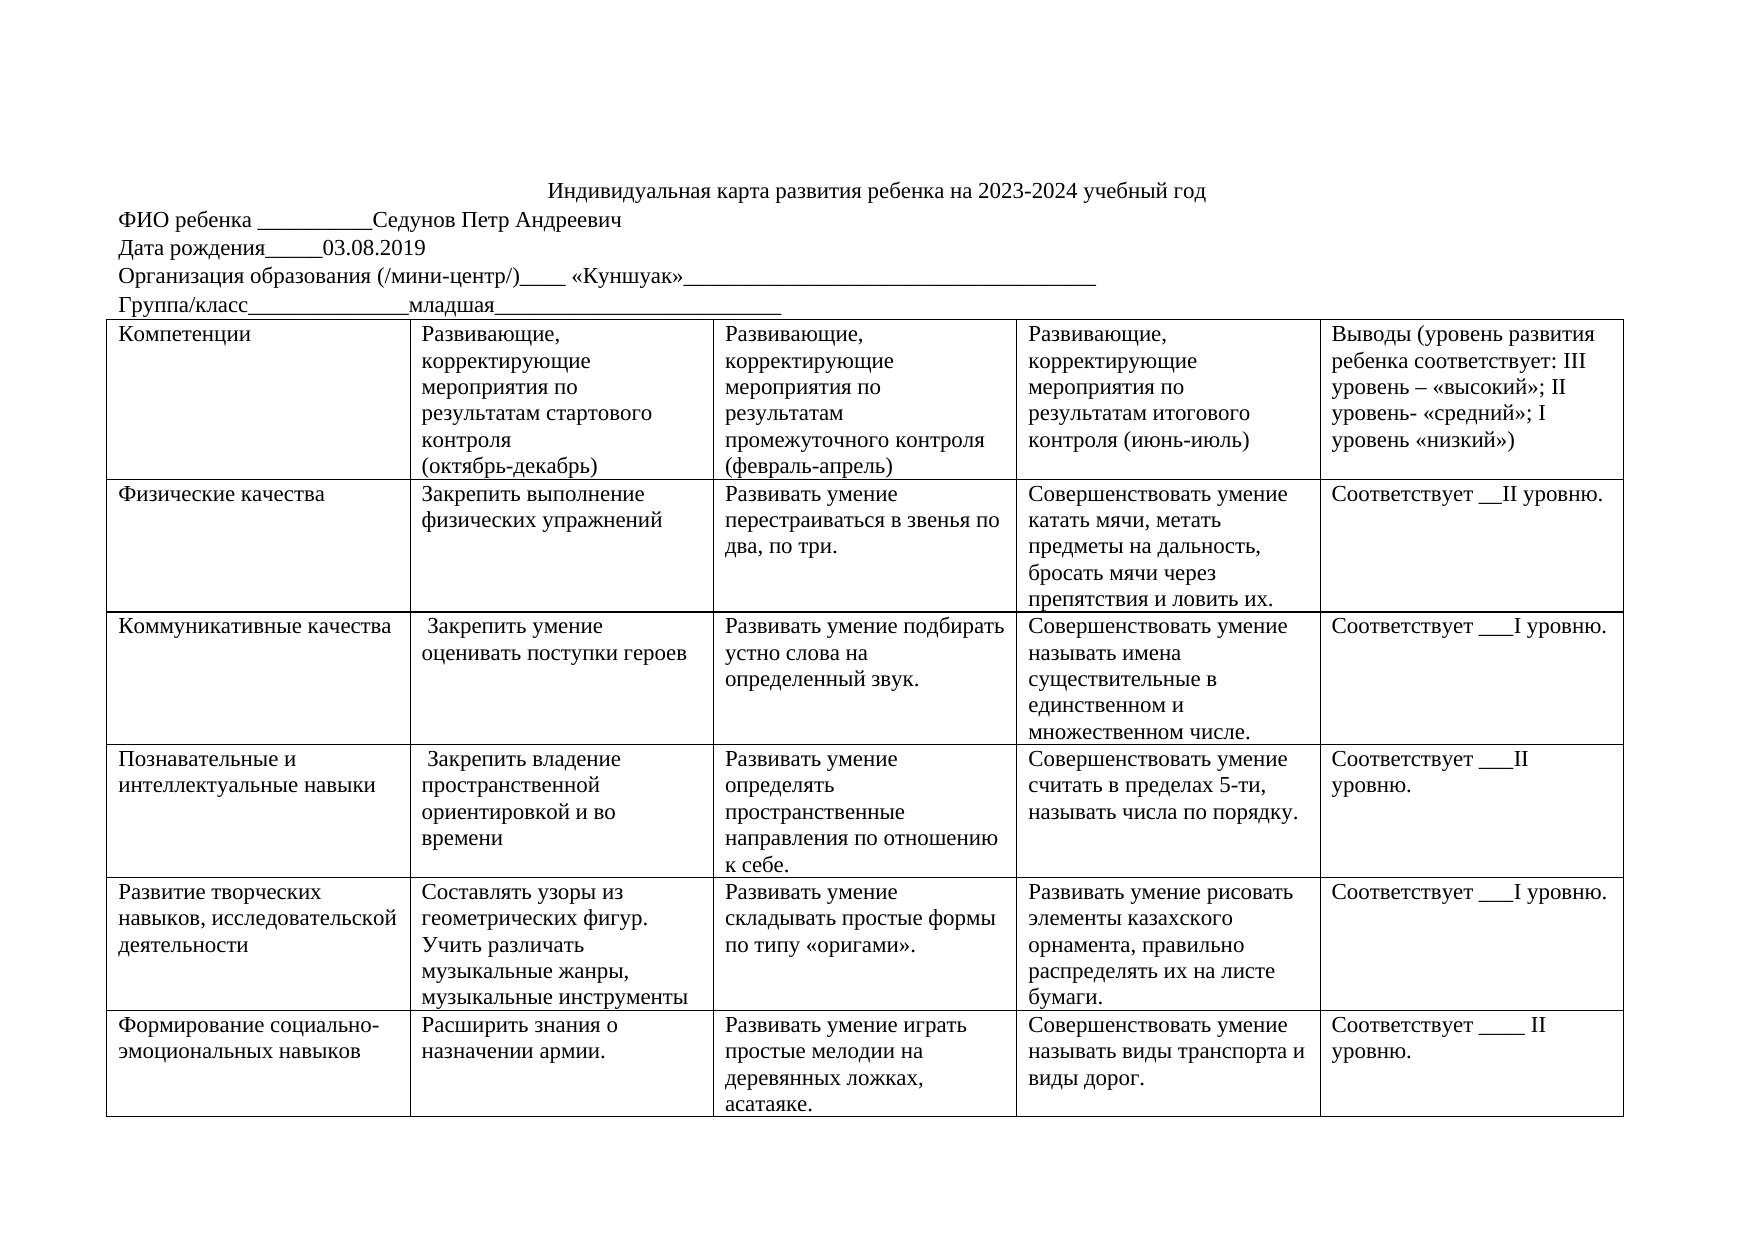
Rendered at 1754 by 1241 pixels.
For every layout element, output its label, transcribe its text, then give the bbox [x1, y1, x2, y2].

table_cell Соответствует ___ІІ уровню. [1321, 745, 1623, 877]
table_cell Развивать умение играть простые мелодии на деревянных ложках, асатаяке. [714, 1011, 1016, 1116]
table_cell Развивать умение определять пространственные направления по отношению к себе. [714, 745, 1016, 877]
table_cell Познавательные и интеллектуальные навыки [107, 745, 410, 877]
table_cell Закрепить выполнение физических упражнений [411, 480, 713, 611]
table_cell Соответствует ___І уровню. [1321, 878, 1623, 1010]
table_cell Физические качества [107, 480, 410, 611]
table_header Развивающие, корректирующие мероприятия по результатам промежуточного контроля (февраль-апрель) [714, 320, 1016, 478]
table_header Выводы (уровень развития ребенка соответствует: III уровень – «высокий»; II уровень- «средний»; I уровень «низкий») [1321, 320, 1623, 478]
table_cell Закрепить умение оценивать поступки героев [411, 613, 713, 744]
table_cell Развивать умение складывать простые формы по типу «оригами». [714, 878, 1016, 1010]
table_cell Совершенствовать умение называть виды транспорта и виды дорог. [1017, 1011, 1320, 1116]
text ФИО ребенка __________Седунов Петр Андреевич [118, 206, 1636, 232]
table_cell Составлять узоры из геометрических фигур. Учить различать музыкальные жанры, музыкальные инструменты [411, 878, 713, 1010]
table_cell Развивать умение рисовать элементы казахского орнамента, правильно распределять их на листе бумаги. [1017, 878, 1320, 1010]
text Организация образования (/мини-центр/)____ «Куншуак»____________________________________ [118, 262, 1636, 289]
table_cell Коммуникативные качества [107, 613, 410, 744]
table_cell Закрепить владение пространственной ориентировкой и во времени [411, 745, 713, 877]
table_cell Развитие творческих навыков, исследовательской деятельности [107, 878, 410, 1010]
table_cell Совершенствовать умение называть имена существительные в единственном и множественном числе. [1017, 613, 1320, 744]
table_cell Совершенствовать умение катать мячи, метать предметы на дальность, бросать мячи через препятствия и ловить их. [1017, 480, 1320, 611]
table_cell Развивать умение подбирать устно слова на определенный звук. [714, 613, 1016, 744]
table_header Компетенции [107, 320, 410, 478]
text Индивидуальная карта развития ребенка на 2023-2024 учебный год [118, 177, 1636, 203]
table_cell Формирование социально-эмоциональных навыков [107, 1011, 410, 1116]
table_cell Соответствует ___І уровню. [1321, 613, 1623, 744]
table_cell Соответствует __ІІ уровню. [1321, 480, 1623, 611]
table_cell Совершенствовать умение считать в пределах 5-ти, называть числа по порядку. [1017, 745, 1320, 877]
table_cell Соответствует ____ ІІ уровню. [1321, 1011, 1623, 1116]
text Дата рождения_____03.08.2019 [118, 234, 1636, 260]
table_header Развивающие, корректирующие мероприятия по результатам стартового контроля (октябрь-декабрь) [411, 320, 713, 478]
text Группа/класс______________младшая_________________________ [118, 291, 1636, 317]
table_header Развивающие, корректирующие мероприятия по результатам итогового контроля (июнь-июль) [1017, 320, 1320, 478]
table_cell Развивать умение перестраиваться в звенья по два, по три. [714, 480, 1016, 611]
table_cell Расширить знания о назначении армии. [411, 1011, 713, 1116]
